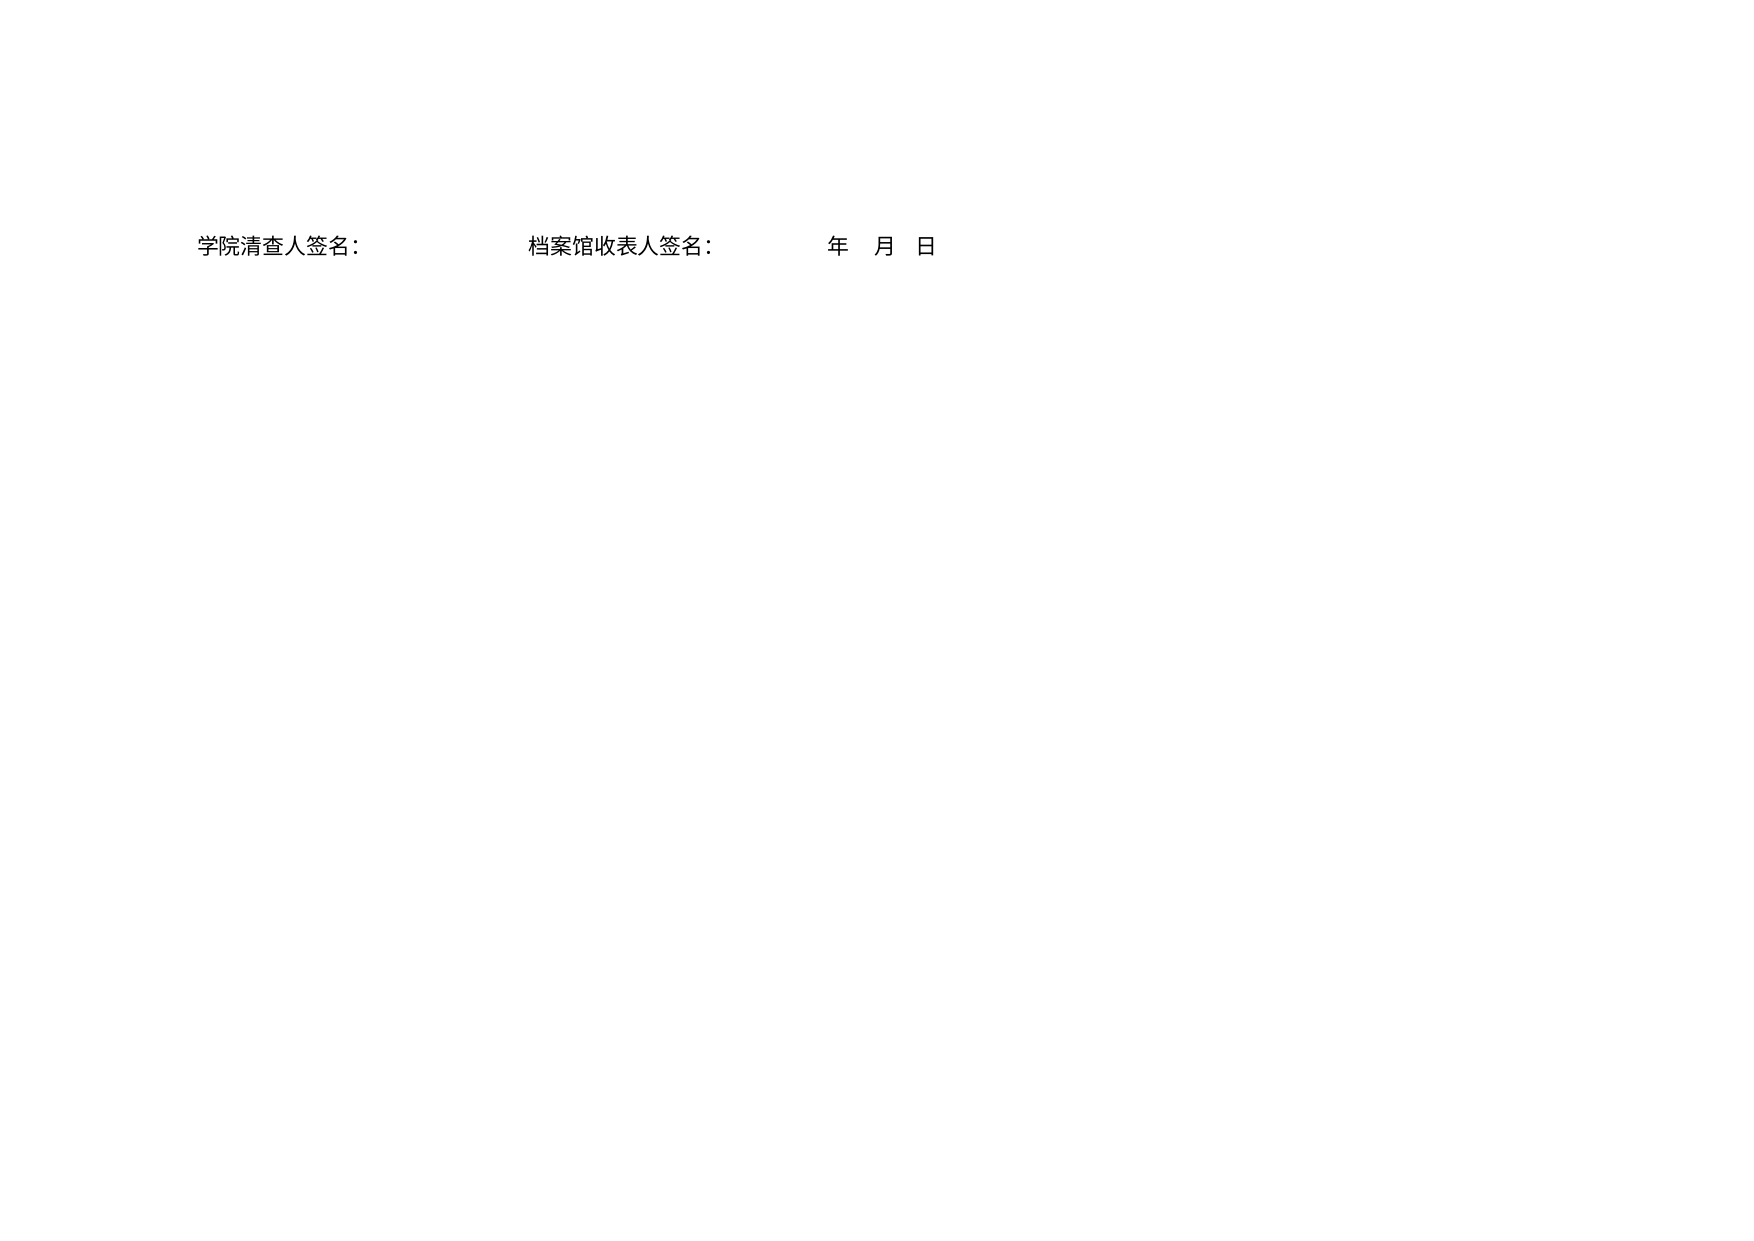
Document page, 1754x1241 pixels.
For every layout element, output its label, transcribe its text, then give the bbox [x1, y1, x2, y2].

text 学院清查人签名： 档案馆收表人签名： 年 月 日 [131, 228, 1604, 261]
